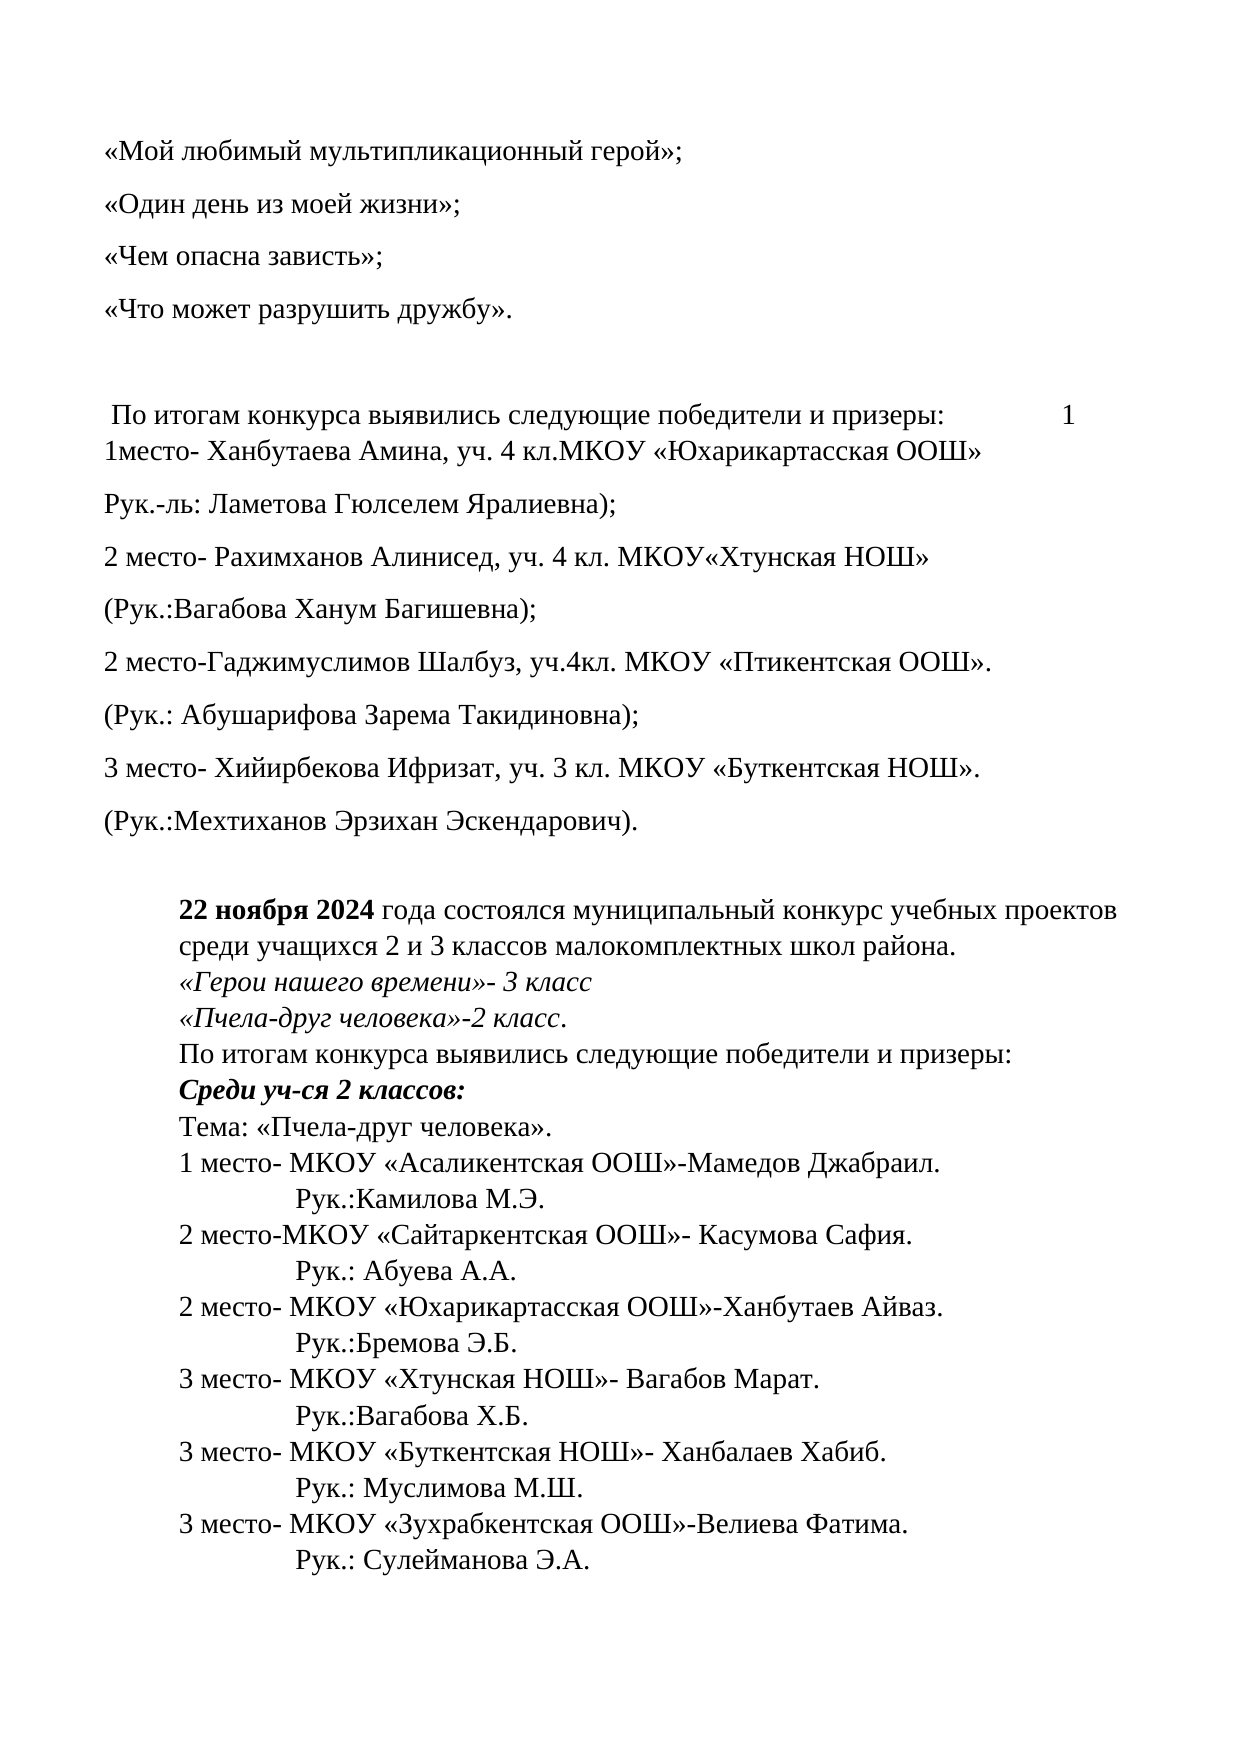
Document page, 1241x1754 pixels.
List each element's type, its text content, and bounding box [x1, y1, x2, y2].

text 3 место- Хийирбекова Ифризат, уч. 3 кл. МКОУ «Буткентская НОШ». [103, 750, 1152, 783]
list 1 место- МКОУ «Асаликентская ООШ»-Мамедов Джабраил. [178, 1145, 1152, 1178]
list 3 место- МКОУ «Хтунская НОШ»- Вагабов Марат. [178, 1362, 1152, 1395]
list Рук.: Муслимова М.Ш. [178, 1470, 1152, 1504]
list Рук.: Абуева А.А. [178, 1253, 1152, 1287]
list «Герои нашего времени»- 3 класс [178, 964, 1152, 998]
list Тема: «Пчела-друг человека». [178, 1109, 1152, 1142]
list «Пчела-друг человека»-2 класс. [178, 1000, 1152, 1034]
list 3 место- МКОУ «Зухрабкентская ООШ»-Велиева Фатима. [178, 1506, 1152, 1540]
list 2 место- МКОУ «Юхарикартасская ООШ»-Ханбутаев Айваз. [178, 1289, 1152, 1323]
list Рук.: Сулейманова Э.А. [178, 1542, 1152, 1576]
list Рук.:Камилова М.Э. [178, 1181, 1152, 1214]
text По итогам конкурса выявились следующие победители и призеры: 1 1место- Ханбутаева Амина, уч. 4 кл.МКОУ «Юхарикартасская ООШ» [103, 397, 1152, 467]
list 3 место- МКОУ «Буткентская НОШ»- Ханбалаев Хабиб. [178, 1434, 1152, 1467]
list Среди уч-ся 2 классов: [178, 1072, 1152, 1106]
text (Рук.:Мехтиханов Эрзихан Эскендарович). [103, 803, 1152, 836]
list 2 место-МКОУ «Сайтаркентская ООШ»- Касумова Сафия. [178, 1217, 1152, 1251]
list Рук.:Бремова Э.Б. [178, 1326, 1152, 1359]
text (Рук.: Абушарифова Зарема Такидиновна); [103, 697, 1152, 731]
list По итогам конкурса выявились следующие победители и призеры: [178, 1036, 1152, 1070]
text «Мой любимый мультипликационный герой»; [103, 133, 1152, 166]
text 2 место- Рахимханов Алинисед, уч. 4 кл. МКОУ«Хтунская НОШ» [103, 539, 1152, 572]
text Рук.-ль: Ламетова Гюлселем Яралиевна); [103, 486, 1152, 519]
text 2 место-Гаджимуслимов Шалбуз, уч.4кл. МКОУ «Птикентская ООШ». [103, 644, 1152, 678]
text (Рук.:Вагабова Ханум Багишевна); [103, 592, 1152, 625]
text «Чем опасна зависть»; [103, 238, 1152, 272]
text «Один день из моей жизни»; [103, 186, 1152, 219]
text «Что может разрушить дружбу». [103, 291, 1152, 325]
list 22 ноября 2024 года состоялся муниципальный конкурс учебных проектов среди учащихся 2 и 3 классов малокомплектных школ района. [178, 892, 1152, 961]
list Рук.:Вагабова Х.Б. [178, 1398, 1152, 1431]
